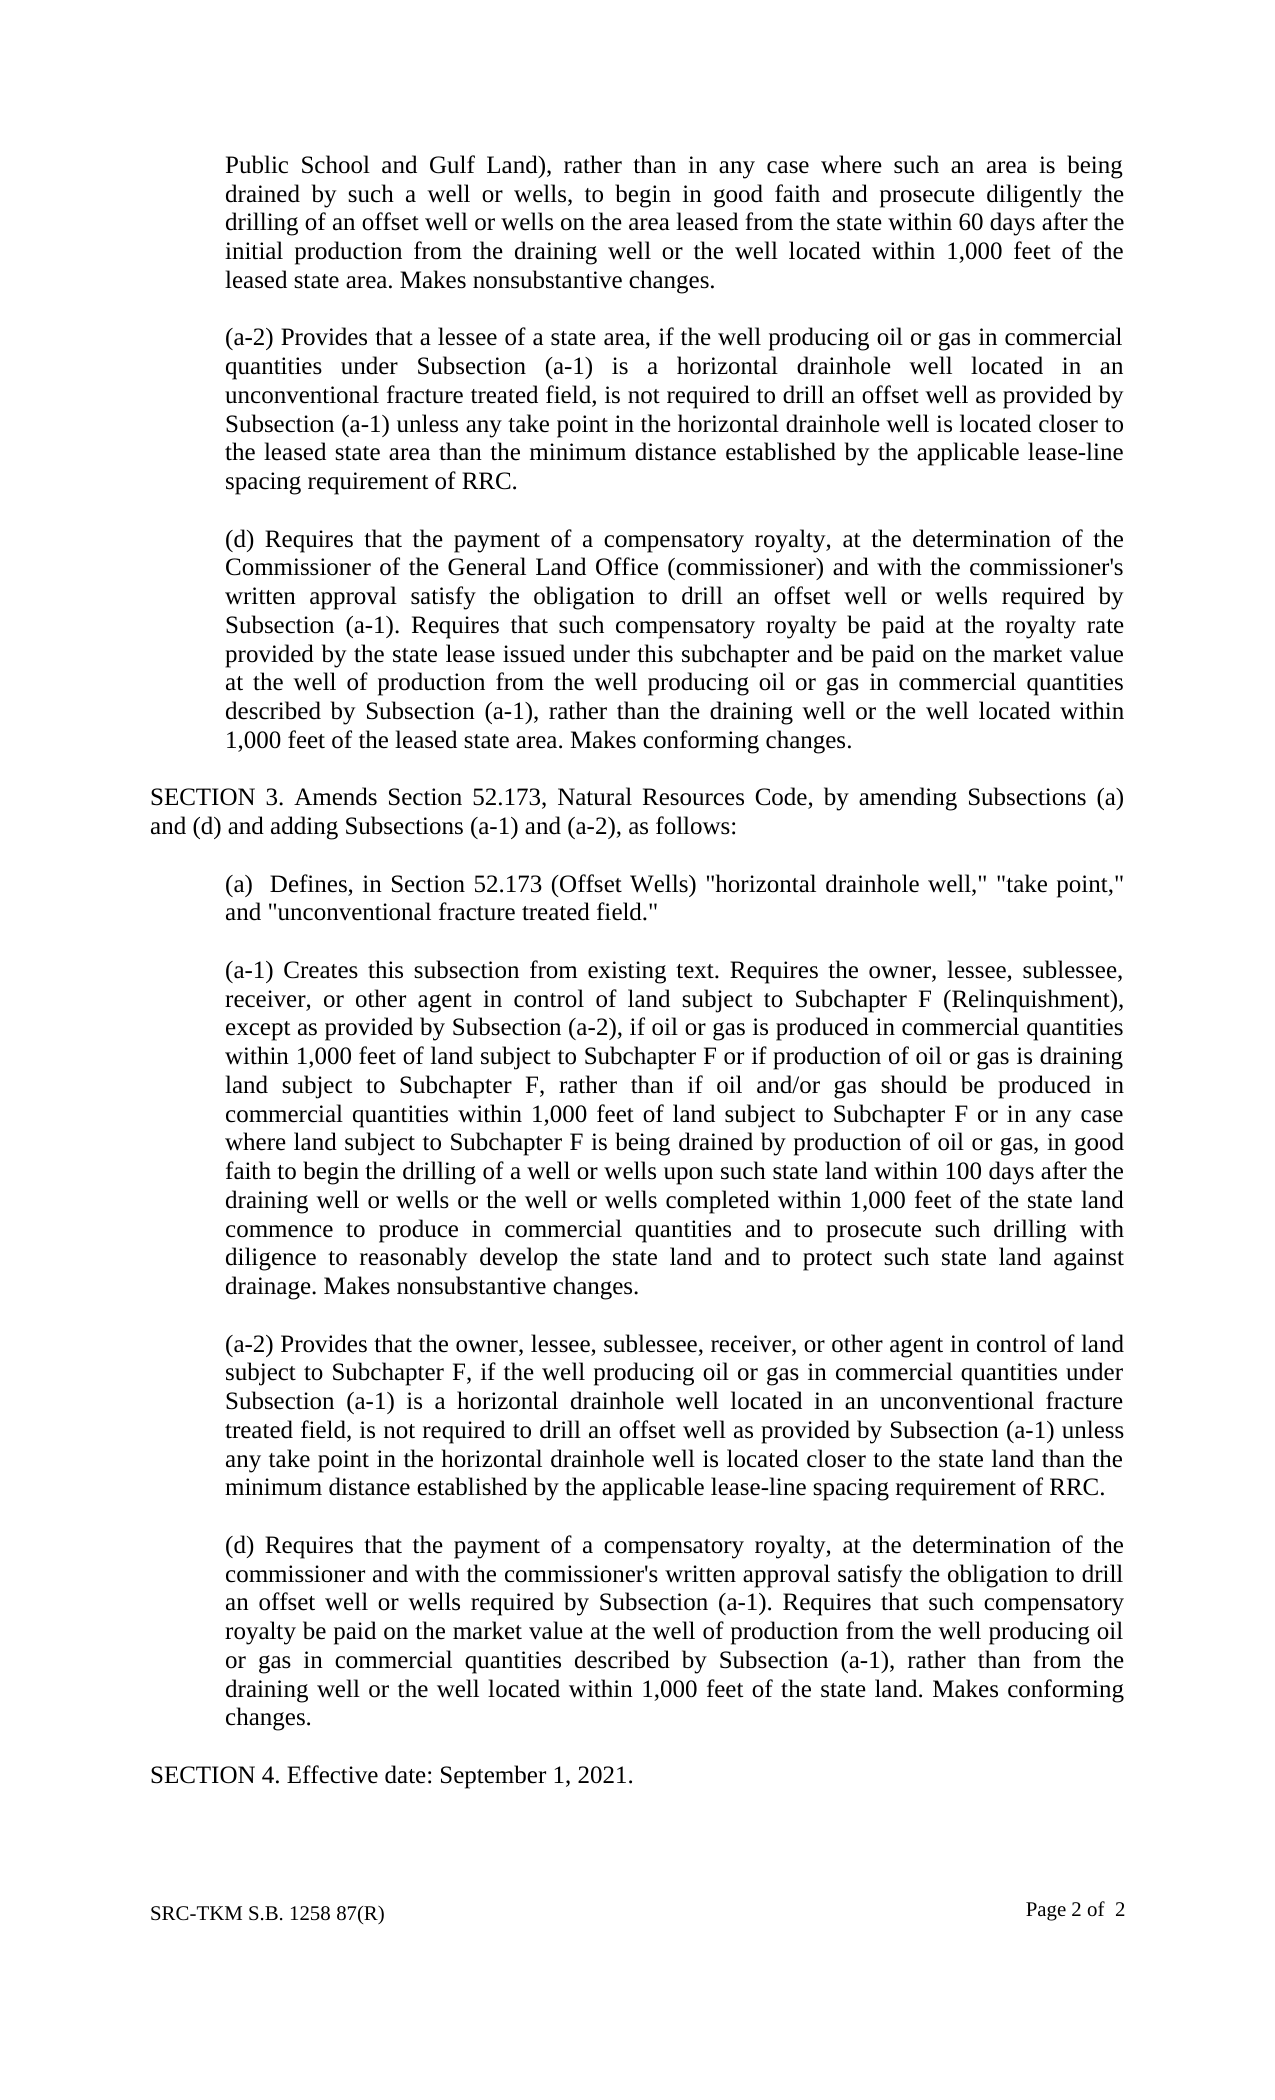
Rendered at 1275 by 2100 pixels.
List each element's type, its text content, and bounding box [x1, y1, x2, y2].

text (a-2) Provides that the owner, lessee, sublessee, receiver, or other agent in control of land subject to Subchapter F, if the well producing oil or gas in commercial quantities under Subsection (a-1) is a horizontal drainhole well located in an unconventional fracture treated field, is not required to drill an offset well as provided by Subsection (a-1) unless any take point in the horizontal drainhole well is located closer to the state land than the minimum distance established by the applicable lease-line spacing requirement of RRC. [225, 1329, 1125, 1501]
text (d) Requires that the payment of a compensatory royalty, at the determination of the commissioner and with the commissioner's written approval satisfy the obligation to drill an offset well or wells required by Subsection (a-1). Requires that such compensatory royalty be paid on the market value at the well of production from the well producing oil or gas in commercial quantities described by Subsection (a-1), rather than from the draining well or the well located within 1,000 feet of the state land. Makes conforming changes. [225, 1530, 1125, 1731]
text (d) Requires that the payment of a compensatory royalty, at the determination of the Commissioner of the General Land Office (commissioner) and with the commissioner's written approval satisfy the obligation to drill an offset well or wells required by Subsection (a-1). Requires that such compensatory royalty be paid at the royalty rate provided by the state lease issued under this subchapter and be paid on the market value at the well of production from the well producing oil or gas in commercial quantities described by Subsection (a-1), rather than the draining well or the well located within 1,000 feet of the leased state area. Makes conforming changes. [225, 524, 1125, 754]
text (a) Defines, in Section 52.173 (Offset Wells) "horizontal drainhole well," "take point," and "unconventional fracture treated field." [225, 869, 1125, 926]
text (a-2) Provides that a lessee of a state area, if the well producing oil or gas in commercial quantities under Subsection (a-1) is a horizontal drainhole well located in an unconventional fracture treated field, is not required to drill an offset well as provided by Subsection (a-1) unless any take point in the horizontal drainhole well is located closer to the leased state area than the minimum distance established by the applicable lease-line spacing requirement of RRC. [225, 322, 1125, 495]
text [225, 150, 1125, 294]
text (a-1) Creates this subsection from existing text. Requires the owner, lessee, sublessee, receiver, or other agent in control of land subject to Subchapter F (Relinquishment), except as provided by Subsection (a-2), if oil or gas is produced in commercial quantities within 1,000 feet of land subject to Subchapter F or if production of oil or gas is draining land subject to Subchapter F, rather than if oil and/or gas should be produced in commercial quantities within 1,000 feet of land subject to Subchapter F or in any case where land subject to Subchapter F is being drained by production of oil or gas, in good faith to begin the drilling of a well or wells upon such state land within 100 days after the draining well or wells or the well or wells completed within 1,000 feet of the state land commence to produce in commercial quantities and to prosecute such drilling with diligence to reasonably develop the state land and to protect such state land against drainage. Makes nonsubstantive changes. [225, 955, 1125, 1300]
text SECTION 4. Effective date: September 1, 2021. [150, 1760, 1125, 1789]
text SECTION 3. Amends Section 52.173, Natural Resources Code, by amending Subsections (a) and (d) and adding Subsections (a-1) and (a-2), as follows: [150, 782, 1125, 840]
